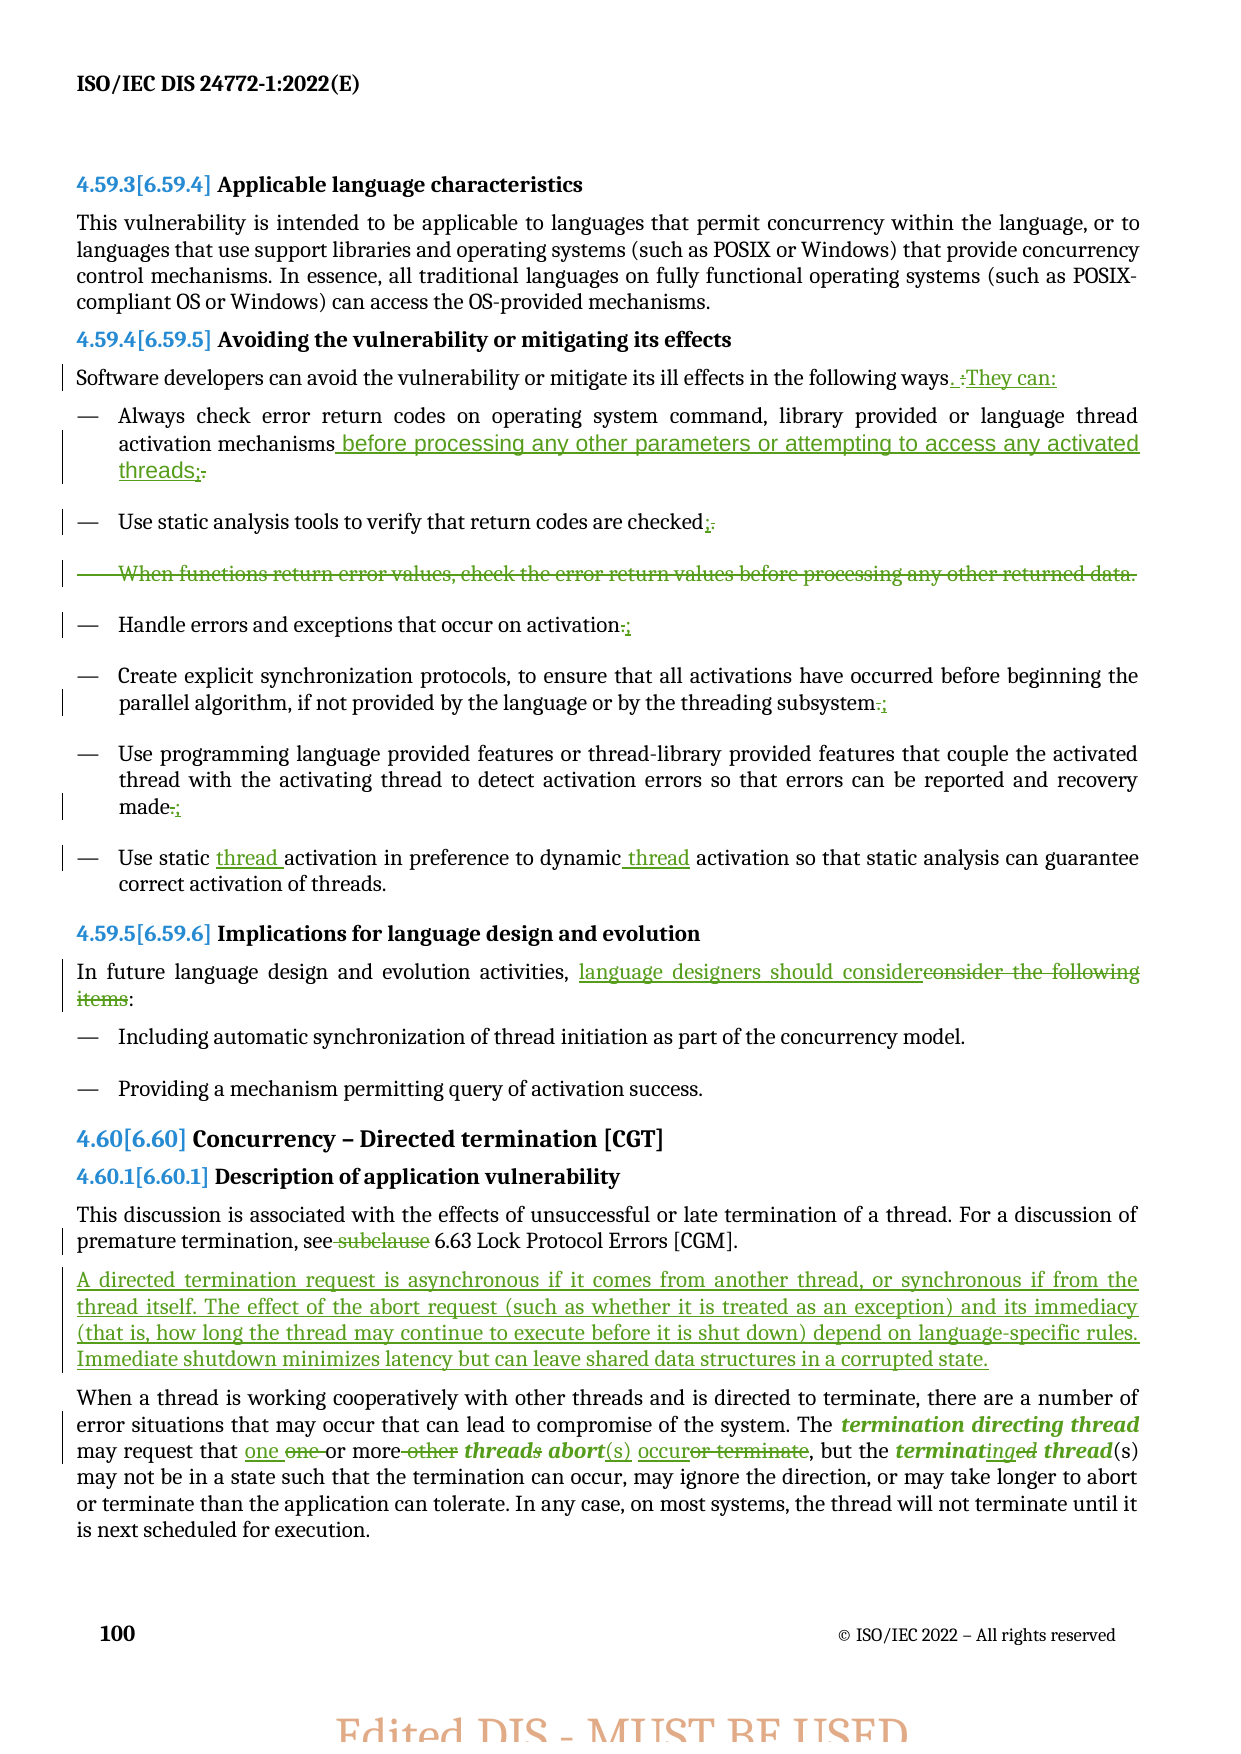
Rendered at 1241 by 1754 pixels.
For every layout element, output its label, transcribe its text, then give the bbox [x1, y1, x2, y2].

subtitle Avoiding the vulnerability or mitigating its effects [76, 328, 1140, 352]
list — Handle errors and exceptions that occur on activation [76, 612, 1140, 638]
subtitle Concurrency – Directed termination [CGT] [76, 1127, 1140, 1153]
list — Use programming language provided features or thread-library provided features that couple the activated thread with the activating thread to detect activation errors so that errors can be reported and recovery made [76, 741, 1140, 820]
text This discussion is associated with the effects of unsuccessful or late termination of a thread. For a discussion of premature termination, see 6.63 Lock Protocol Errors [CGM]. [76, 1202, 1140, 1254]
list — Providing a mechanism permitting query of activation success. [76, 1076, 1140, 1102]
list — Including automatic synchronization of thread initiation as part of the concurrency model. [76, 1024, 1140, 1051]
subtitle Implications for language design and evolution [76, 922, 1140, 946]
list — Use static analysis tools to verify that return codes are checked [76, 509, 1140, 535]
subtitle Applicable language characteristics [76, 173, 1140, 197]
list — Always check error return codes on operating system command, library provided or language thread activation mechanisms [76, 403, 1140, 484]
text This vulnerability is intended to be applicable to languages that permit concurrency within the language, or to languages that use support libraries and operating systems (such as POSIX or Windows) that provide concurrency control mechanisms. In essence, all traditional languages on fully functional operating systems (such as POSIX-compliant OS or Windows) can access the OS-provided mechanisms. [76, 210, 1140, 315]
text When a thread is working cooperatively with other threads and is directed to terminate, there are a number of error situations that may occur that can lead to compromise of the system. The termination directing thread may request that or more thread abort , but the terminat thread(s) may not be in a state such that the termination can occur, may ignore the direction, or may take longer to abort or terminate than the application can tolerate. In any case, on most systems, the thread will not terminate until it is next scheduled for execution. [76, 1385, 1140, 1543]
text In future language design and evolution activities, : [76, 959, 1140, 1012]
list — Create explicit synchronization protocols, to ensure that all activations have occurred before beginning the parallel algorithm, if not provided by the language or by the threading subsystem [76, 663, 1140, 716]
subtitle Description of application vulnerability [76, 1165, 1140, 1189]
list — Use static activation in preference to dynamic activation so that static analysis can guarantee correct activation of threads. [76, 845, 1140, 897]
text Software developers can avoid the vulnerability or mitigate its ill effects in the following ways [76, 364, 1140, 391]
